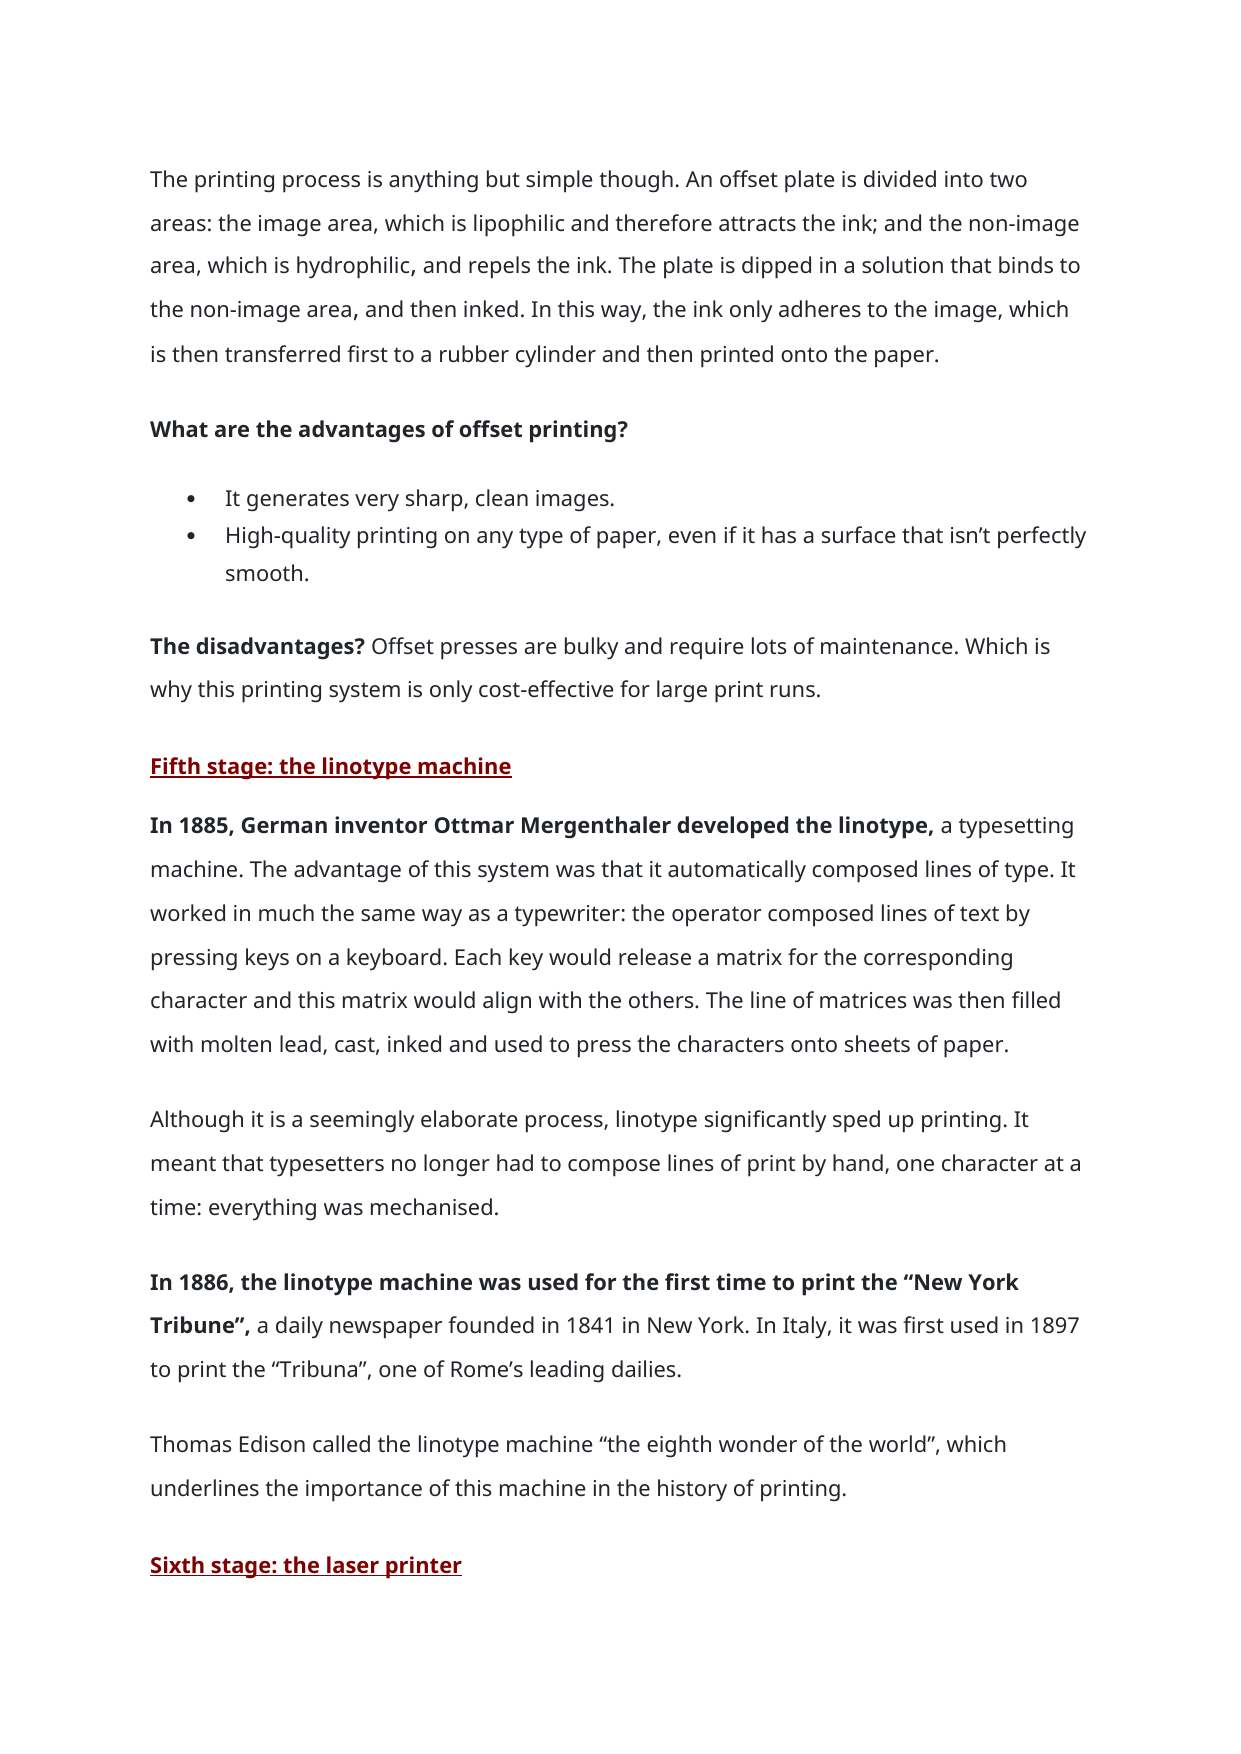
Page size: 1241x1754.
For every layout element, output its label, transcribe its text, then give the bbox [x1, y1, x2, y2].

text Although it is a seemingly elaborate process, linotype significantly sped up printing. It meant that typesetters no longer had to compose lines of print by hand, one character at a time: everything was mechanised. [150, 1090, 1090, 1221]
text Thomas Edison called the linotype machine “the eighth wonder of the world”, which underlines the importance of this machine in the history of printing. [150, 1415, 1090, 1503]
text What are the advantages of offset printing? [150, 400, 1090, 444]
list High-quality printing on any type of paper, even if it has a surface that isn’t perfectly smooth. [187, 512, 1090, 587]
text The disadvantages? Offset presses are bulky and require lots of maintenance. Which is why this printing system is only cost-effective for large print runs. [150, 617, 1090, 704]
text In 1886, the linotype machine was used for the first time to print the “New York Tribune”, a daily newspaper founded in 1841 in New York. In Italy, it was first used in 1897 to print the “Tribuna”, one of Rome’s leading dailies. [150, 1253, 1090, 1384]
text The printing process is anything but simple though. An offset plate is divided into two areas: the image area, which is lipophilic and therefore attracts the ink; and the non-image area, which is hydrophilic, and repels the ink. The plate is dipped in a solution that binds to the non-image area, and then inked. In this way, the ink only adheres to the image, which is then transferred first to a rubber cylinder and then printed onto the paper. [150, 150, 1090, 369]
text Sixth stage: the laser printer [150, 1549, 1090, 1579]
text In 1885, German inventor Ottmar Mergenthaler developed the linotype, a typesetting machine. The advantage of this system was that it automatically composed lines of type. It worked in much the same way as a typewriter: the operator composed lines of text by pressing keys on a keyboard. Each key would release a matrix for the corresponding character and this matrix would align with the others. The line of matrices was then filled with molten lead, cast, inked and used to press the characters onto sheets of paper. [150, 796, 1090, 1059]
list It generates very sharp, clean images. [187, 475, 1090, 512]
text Fifth stage: the linotype machine [150, 751, 1090, 781]
